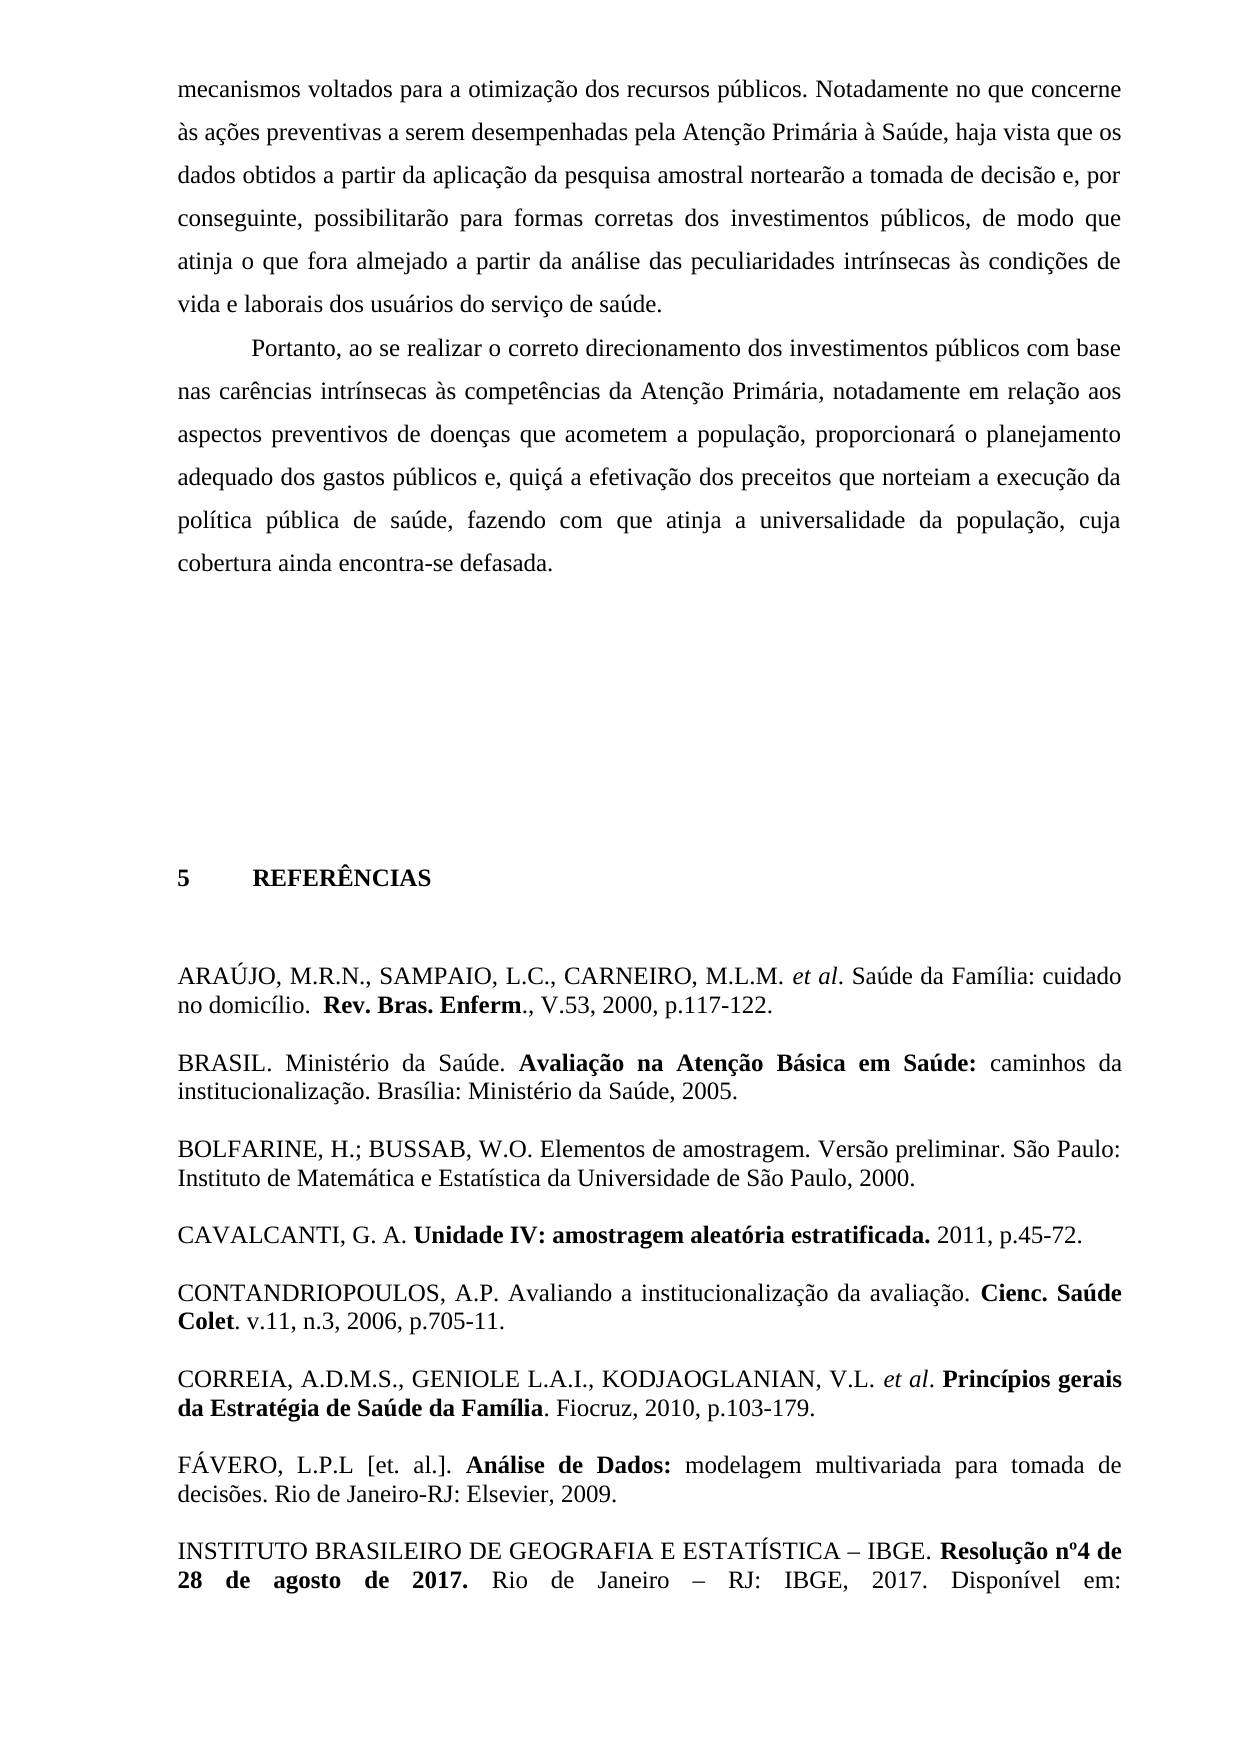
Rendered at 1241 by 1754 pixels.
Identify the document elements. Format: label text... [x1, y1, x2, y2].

text CONTANDRIOPOULOS, A.P. Avaliando a institucionalização da avaliação. Cienc. Saúde Colet. v.11, n.3, 2006, p.705-11. [177, 1278, 1122, 1335]
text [177, 74, 1122, 318]
text CAVALCANTI, G. A. Unidade IV: amostragem aleatória estratificada. 2011, p.45-72. [177, 1220, 1122, 1249]
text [177, 1536, 1122, 1594]
text BRASIL. Ministério da Saúde. Avaliação na Atenção Básica em Saúde: caminhos da institucionalização. Brasília: Ministério da Saúde, 2005. [177, 1048, 1122, 1105]
text CORREIA, A.D.M.S., GENIOLE L.A.I., KODJAOGLANIAN, V.L. et al. Princípios gerais da Estratégia de Saúde da Família. Fiocruz, 2010, p.103-179. [177, 1364, 1122, 1421]
text BOLFARINE, H.; BUSSAB, W.O. Elementos de amostragem. Versão preliminar. São Paulo: Instituto de Matemática e Estatística da Universidade de São Paulo, 2000. [177, 1134, 1122, 1191]
text ARAÚJO, M.R.N., SAMPAIO, L.C., CARNEIRO, M.L.M. et al. Saúde da Família: cuidado no domicílio. Rev. Bras. Enferm., V.53, 2000, p.117-122. [177, 961, 1122, 1019]
text Portanto, ao se realizar o correto direcionamento dos investimentos públicos com base nas carências intrínsecas às competências da Atenção Primária, notadamente em relação aos aspectos preventivos de doenças que acometem a população, proporcionará o planejamento adequado dos gastos públicos e, quiçá a efetivação dos preceitos que norteiam a execução da política pública de saúde, fazendo com que atinja a universalidade da população, cuja cobertura ainda encontra-se defasada. [177, 333, 1122, 577]
text FÁVERO, L.P.L [et. al.]. Análise de Dados: modelagem multivariada para tomada de decisões. Rio de Janeiro-RJ: Elsevier, 2009. [177, 1450, 1122, 1508]
list REFERÊNCIAS [177, 863, 1122, 891]
